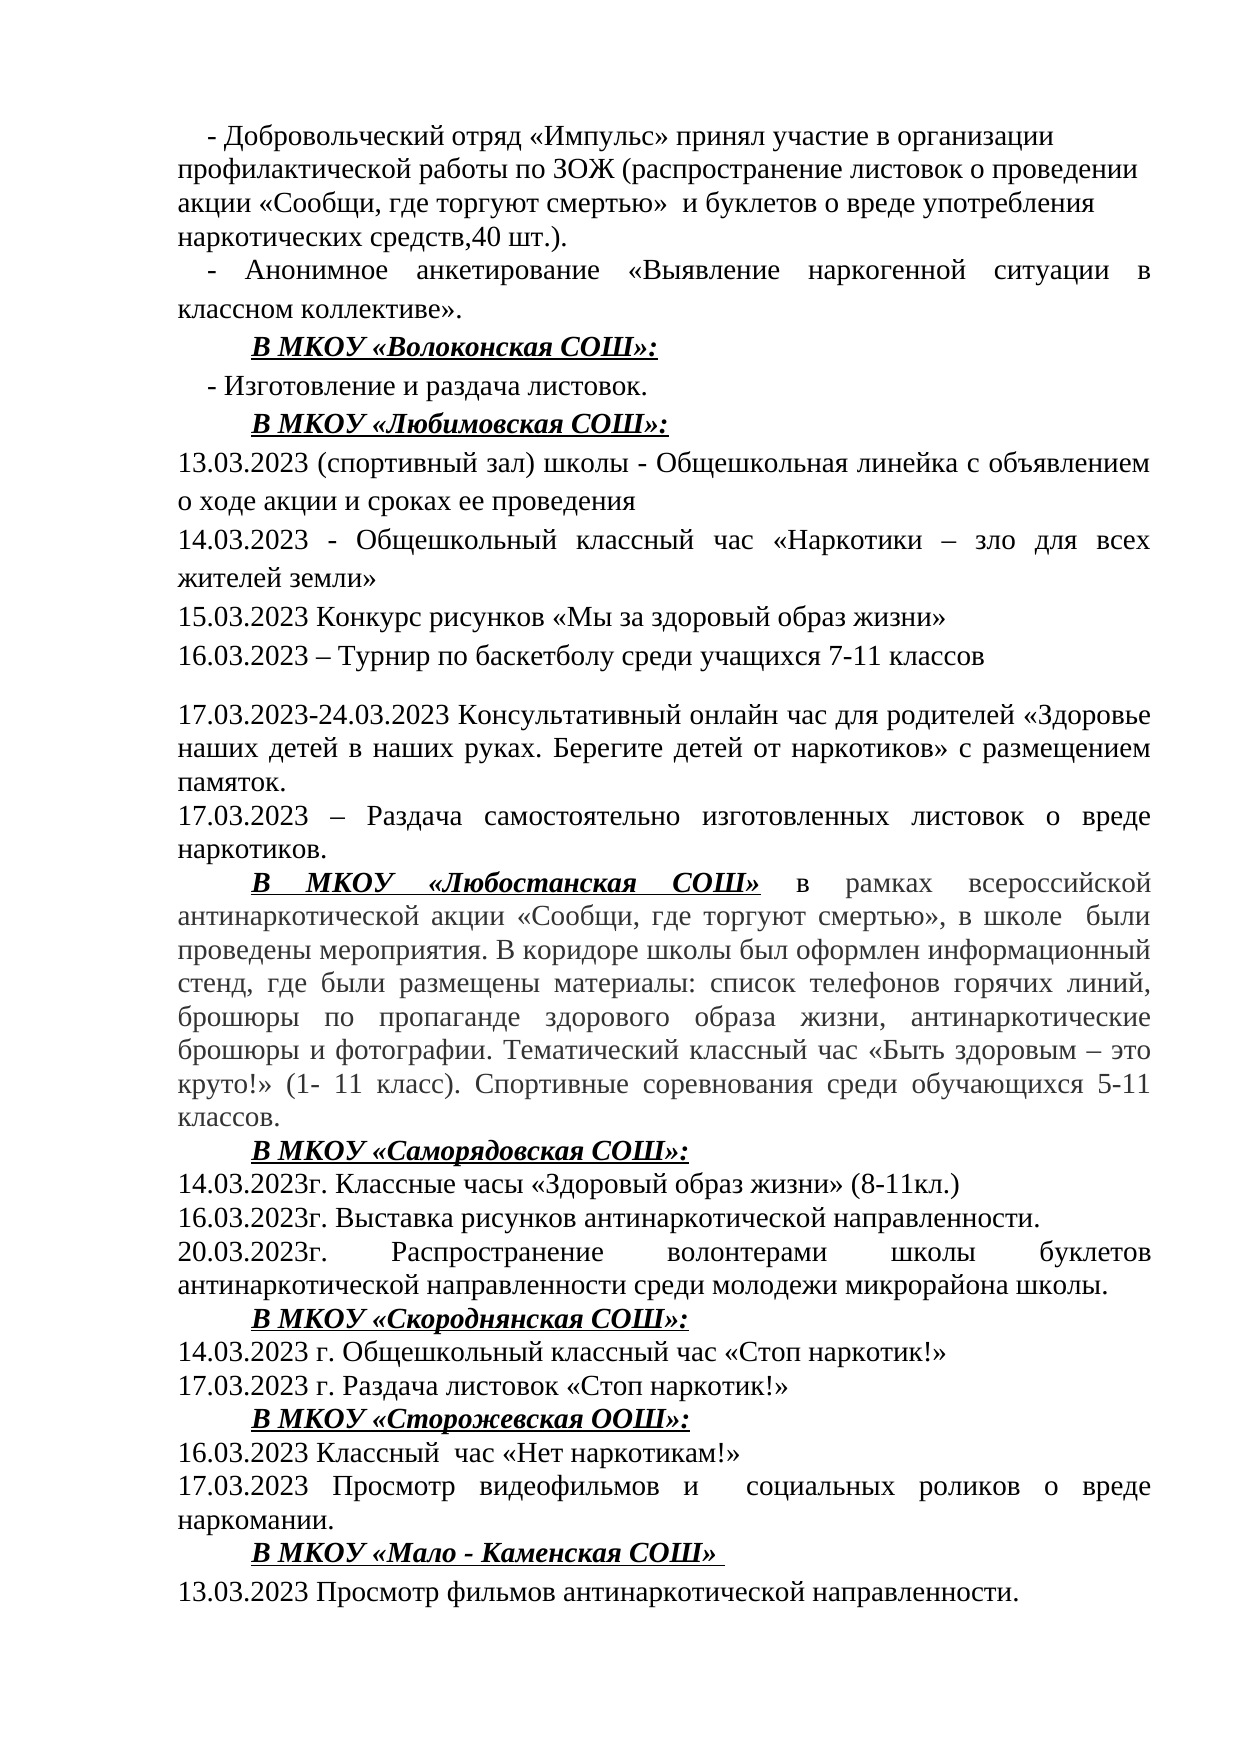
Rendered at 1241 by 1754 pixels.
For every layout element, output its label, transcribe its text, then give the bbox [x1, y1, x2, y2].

list В МКОУ «Саморядовская СОШ»: [177, 1133, 1152, 1167]
list 14.03.2023 г. Общешкольный классный час «Стоп наркотик!» [177, 1334, 1152, 1368]
list В МКОУ «Скороднянская СОШ»: [177, 1301, 1152, 1334]
list В МКОУ «Любостанская СОШ» в рамках всероссийской антинаркотической акции «Сообщи, где торгуют смертью», в школе были проведены мероприятия. В коридоре школы был оформлен информационный стенд, где были размещены материалы: список телефонов горячих линий, брошюры по пропаганде здорового образа жизни, антинаркотические брошюры и фотографии. Тематический классный час «Быть здоровым – это круто!» (1- 11 класс). Спортивные соревнования среди обучающихся 5-11 классов. [177, 865, 1152, 1133]
list 17.03.2023 – Раздача самостоятельно изготовленных листовок о вреде наркотиков. [177, 798, 1152, 865]
text - Анонимное анкетирование «Выявление наркогенной ситуации в классном коллективе». [177, 252, 1152, 324]
text 13.03.2023 Просмотр фильмов антинаркотической направленности. [177, 1574, 1152, 1608]
text В МКОУ «Волоконская СОШ»: [177, 329, 1152, 363]
list 16.03.2023г. Выставка рисунков антинаркотической направленности. [177, 1200, 1152, 1234]
list 14.03.2023г. Классные часы «Здоровый образ жизни» (8-11кл.) [177, 1167, 1152, 1200]
text 16.03.2023 – Турнир по баскетболу среди учащихся 7-11 классов [177, 638, 1152, 671]
list В МКОУ «Сторожевская ООШ»: [177, 1401, 1152, 1435]
list 16.03.2023 Классный час «Нет наркотикам!» [177, 1435, 1152, 1468]
text 13.03.2023 (спортивный зал) школы - Общешкольная линейка с объявлением о ходе акции и сроках ее проведения [177, 445, 1152, 517]
text 14.03.2023 - Общешкольный классный час «Наркотики – зло для всех жителей земли» [177, 522, 1152, 594]
list 17.03.2023-24.03.2023 Консультативный онлайн час для родителей «Здоровье наших детей в наших руках. Берегите детей от наркотиков» с размещением памяток. [177, 697, 1152, 798]
text В МКОУ «Мало - Каменская СОШ» [177, 1536, 1152, 1569]
text 15.03.2023 Конкурс рисунков «Мы за здоровый образ жизни» [177, 599, 1152, 633]
list 17.03.2023 Просмотр видеофильмов и социальных роликов о вреде наркомании. [177, 1468, 1152, 1536]
text В МКОУ «Любимовская СОШ»: [177, 406, 1152, 440]
list 17.03.2023 г. Раздача листовок «Стоп наркотик!» [177, 1368, 1152, 1401]
text - Изготовление и раздача листовок. [177, 368, 1152, 401]
text - Добровольческий отряд «Импульс» принял участие в организации профилактической работы по ЗОЖ (распространение листовок о проведении акции «Сообщи, где торгуют смертью» и буклетов о вреде употребления наркотических средств,40 шт.). [177, 118, 1152, 252]
list 20.03.2023г. Распространение волонтерами школы буклетов антинаркотической направленности среди молодежи микрорайона школы. [177, 1234, 1152, 1301]
